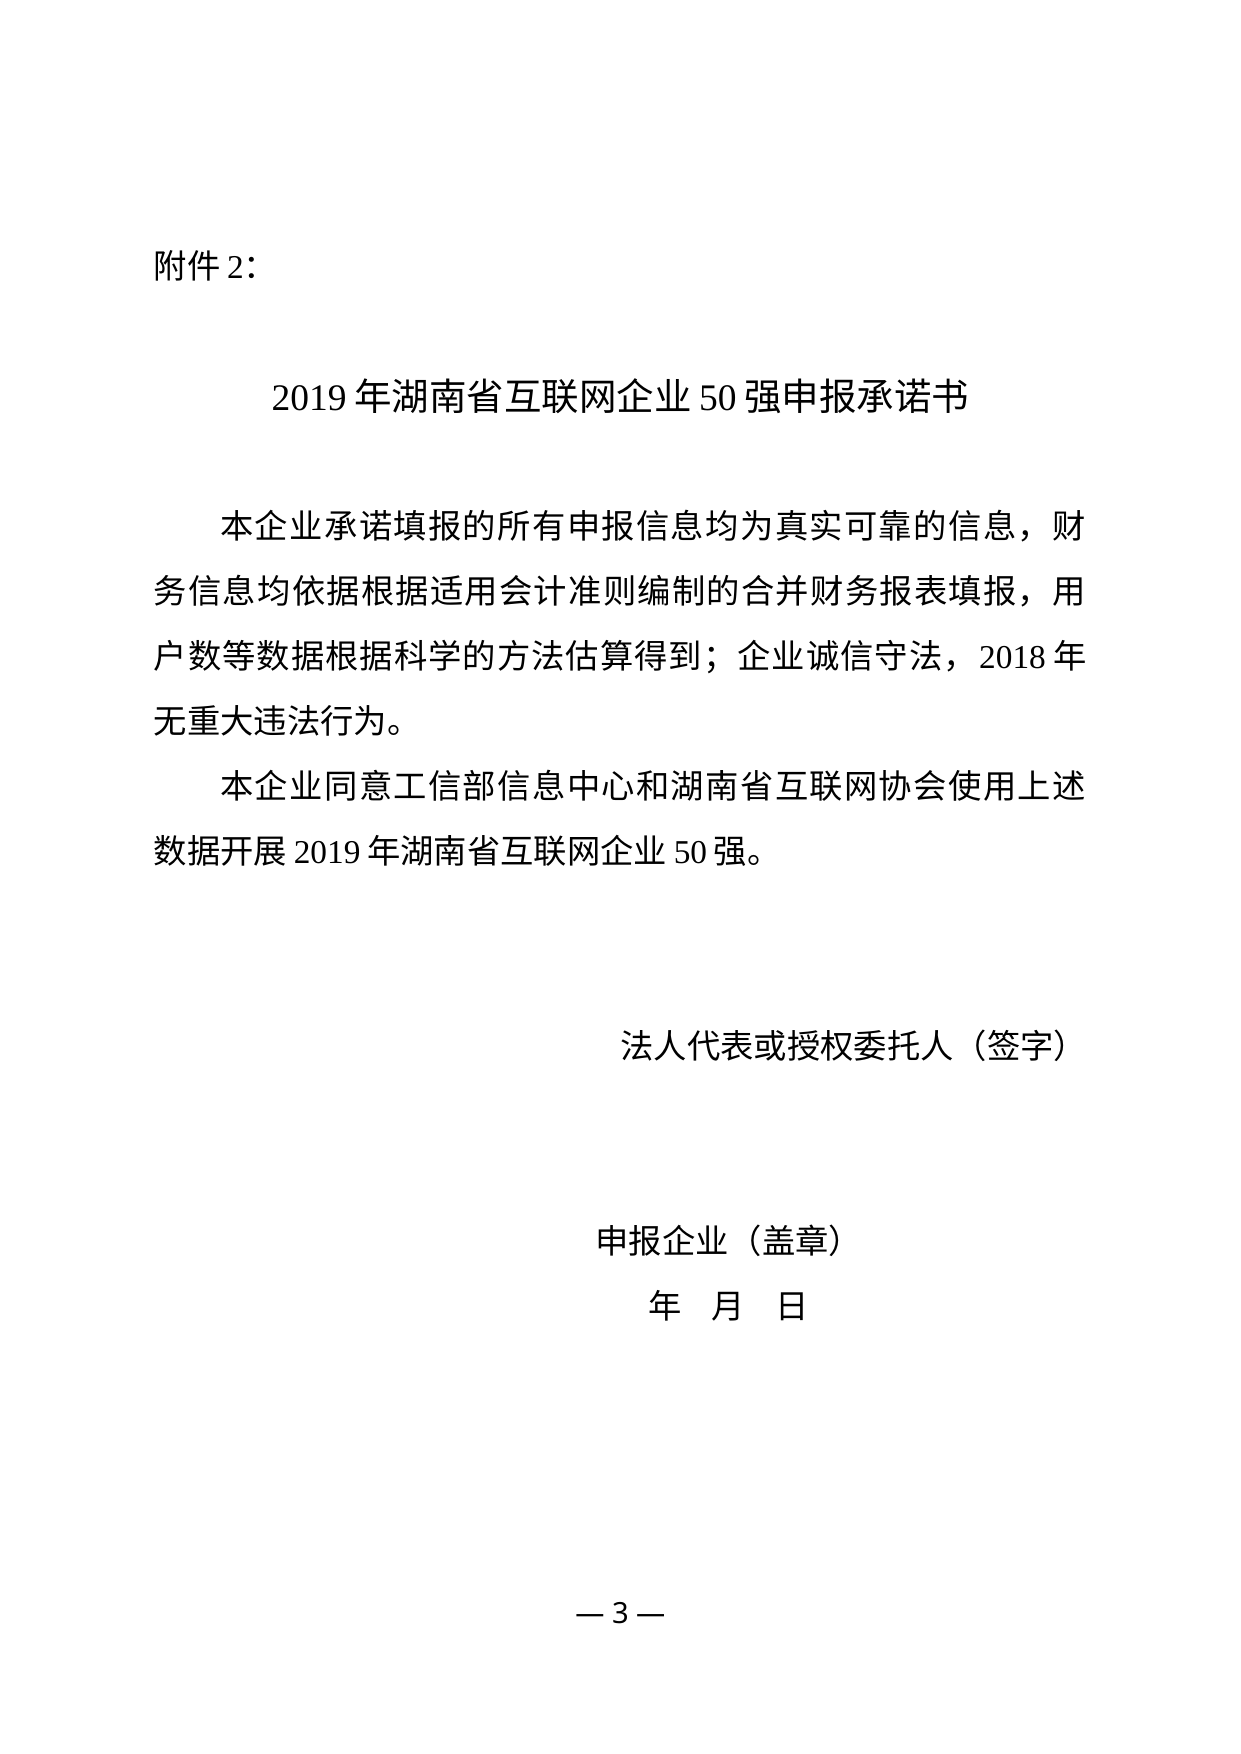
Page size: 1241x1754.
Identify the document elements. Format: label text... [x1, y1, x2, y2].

text 附件2： [153, 231, 1020, 296]
text 2019年湖南省互联网企业50强申报承诺书 [153, 361, 1087, 426]
text 申报企业（盖章） [153, 1206, 1087, 1271]
text 年 月 日 [153, 1271, 1087, 1336]
text 法人代表或授权委托人（签字） [153, 1011, 1087, 1076]
text 本企业同意工信部信息中心和湖南省互联网协会使用上述数据开展2019年湖南省互联网企业50强。 [153, 751, 1087, 881]
text 本企业承诺填报的所有申报信息均为真实可靠的信息，财务信息均依据根据适用会计准则编制的合并财务报表填报，用户数等数据根据科学的方法估算得到；企业诚信守法，2018年无重大违法行为。 [153, 491, 1087, 751]
